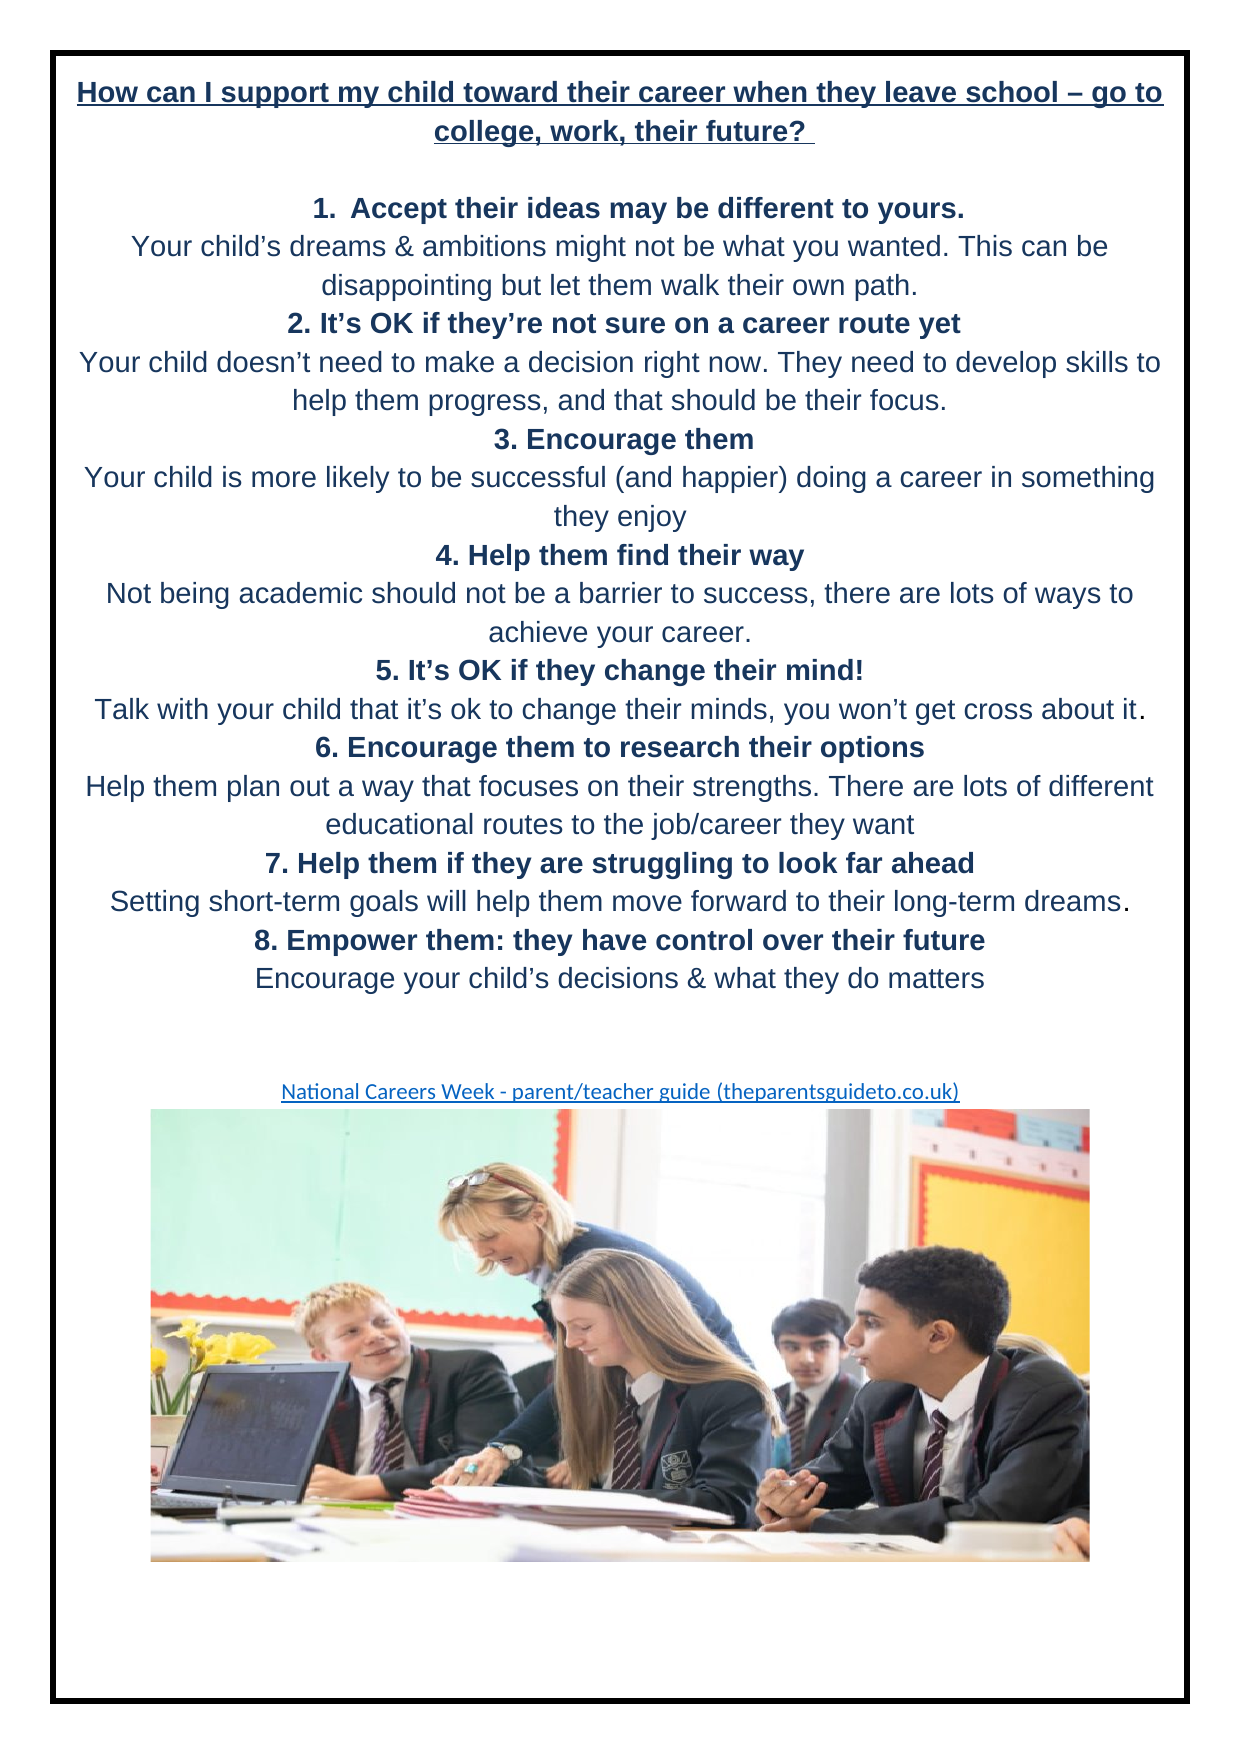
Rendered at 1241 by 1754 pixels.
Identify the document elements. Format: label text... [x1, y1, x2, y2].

text Your child doesn’t need to make a decision right now. They need to develop skills to help them progress, and that should be their focus. [75, 345, 1165, 417]
list Accept their ideas may be different to yours. [112, 191, 1165, 224]
text 8. Empower them: they have control over their future [75, 923, 1165, 956]
text 6. Encourage them to research their options [75, 730, 1165, 764]
text 2. It’s OK if they’re not sure on a career route yet [75, 306, 1165, 340]
text 7. Help them if they are struggling to look far ahead [75, 846, 1165, 879]
text Encourage your child’s decisions & what they do matters [75, 961, 1165, 995]
text Setting short-term goals will help them move forward to their long-term dreams. [75, 884, 1165, 918]
text 5. It’s OK if they change their mind! [75, 653, 1165, 687]
text Help them plan out a way that focuses on their strengths. There are lots of different educational routes to the job/career they want [75, 769, 1165, 841]
text Talk with your child that it’s ok to change their minds, you won’t get cross about it. [75, 692, 1165, 725]
text Your child’s dreams & ambitions might not be what you wanted. This can be disappointing but let them walk their own path. [75, 229, 1165, 301]
text Your child is more likely to be successful (and happier) doing a career in something they enjoy [75, 460, 1165, 532]
text Not being academic should not be a barrier to success, there are lots of ways to achieve your career. [75, 576, 1165, 648]
text 3. Encourage them [75, 422, 1165, 455]
text 4. Help them find their way [75, 537, 1165, 571]
text How can I support my child toward their career when they leave school – go to college, work, their future? [75, 75, 1165, 147]
text National Careers Week - parent/teacher guide (theparentsguideto.co.uk) [75, 1077, 1165, 1562]
